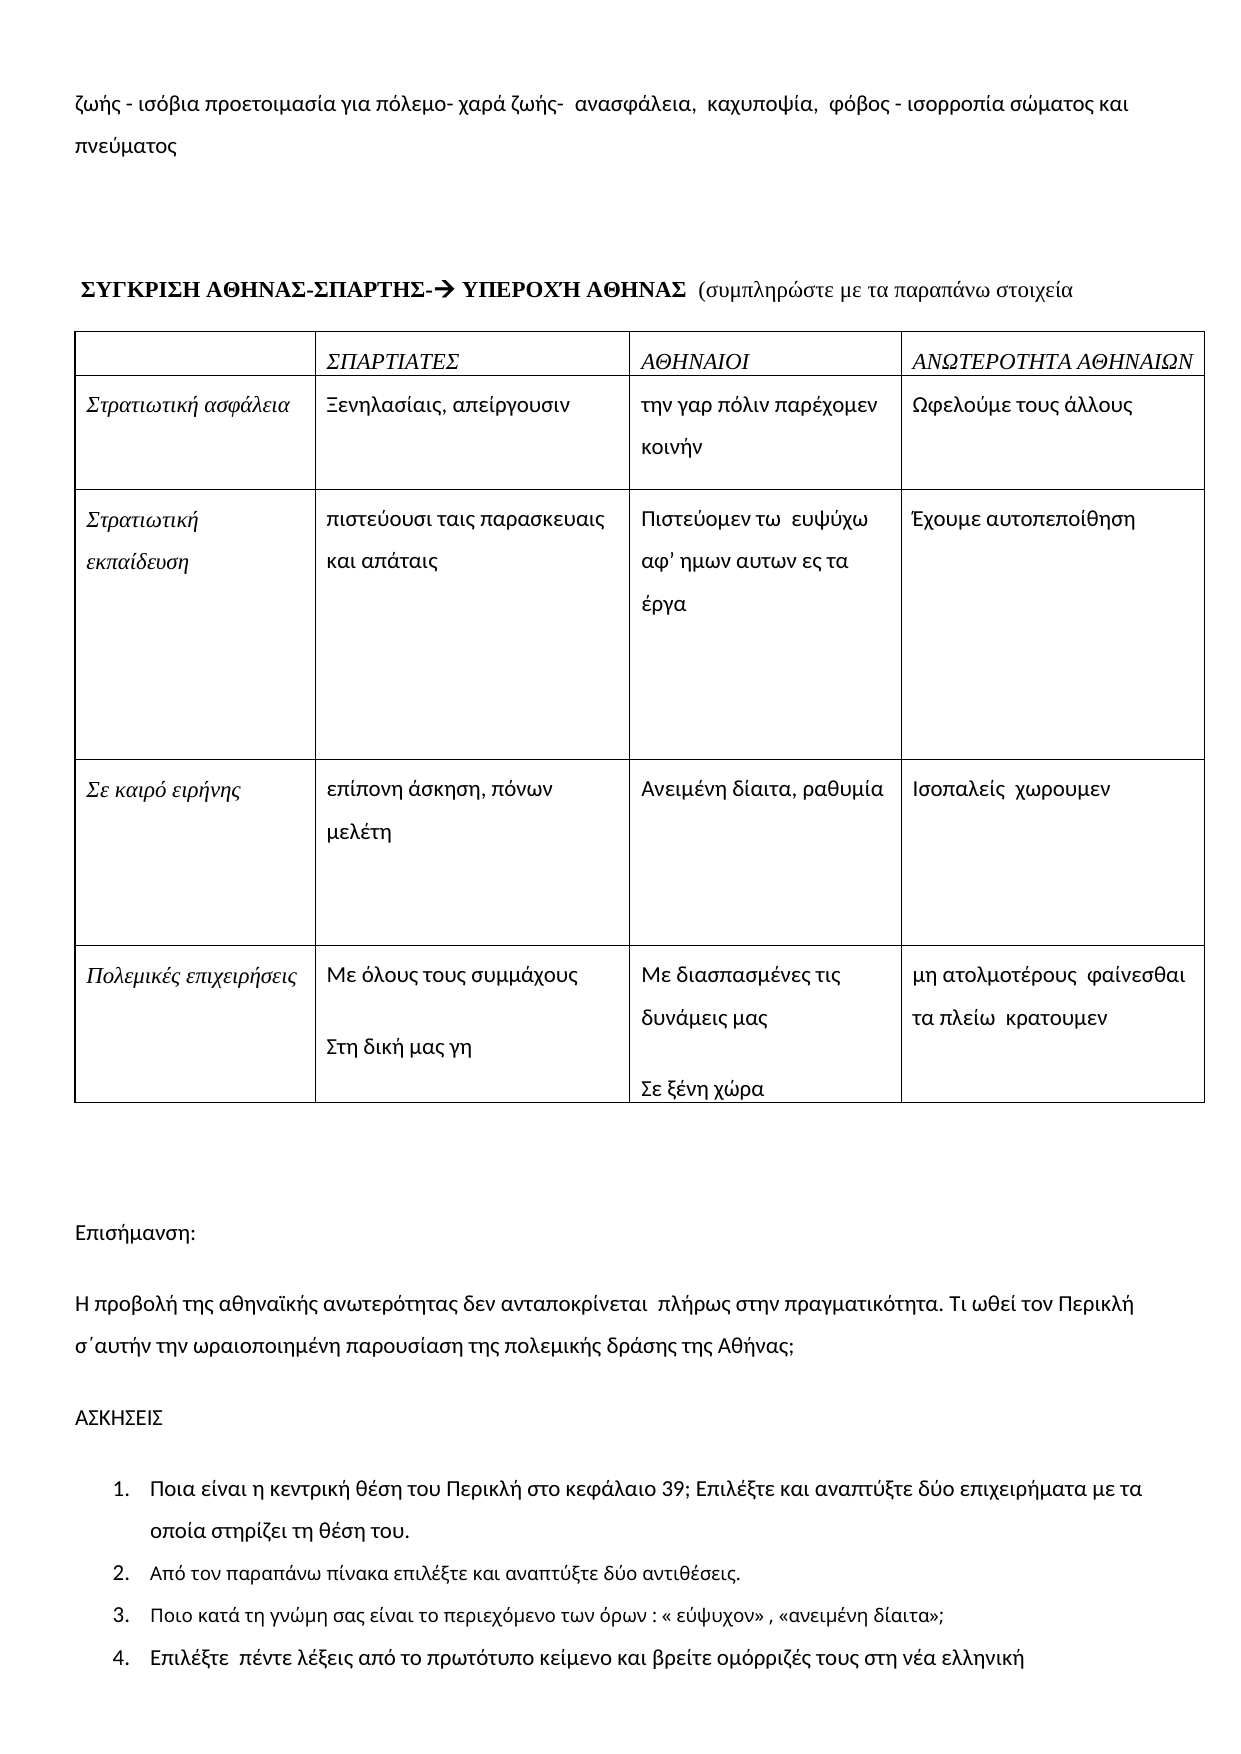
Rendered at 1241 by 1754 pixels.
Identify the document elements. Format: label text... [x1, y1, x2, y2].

list Ποια είναι η κεντρική θέση του Περικλή στο κεφάλαιο 39; Επιλέξτε και αναπτύξτε δύο επιχειρήματα με τα οποία στηρίζει τη θέση του. [112, 1460, 1165, 1544]
table_cell Ισοπαλείς χωρουμεν [902, 760, 1204, 945]
table_cell Στρατιωτική εκπαίδευση [76, 490, 315, 759]
table_cell Με όλους τους συμμάχους Στη δική μας γη [316, 946, 629, 1102]
table_cell Στρατιωτική ασφάλεια [76, 376, 315, 489]
text Επισήμανση: [75, 1204, 1165, 1246]
text ΑΣΚΗΣΕΙΣ [75, 1388, 1165, 1431]
table_cell Πιστεύομεν τω ευψύχω αφ’ ημων αυτων ες τα έργα [630, 490, 901, 759]
text Η προβολή της αθηναϊκής ανωτερότητας δεν ανταποκρίνεται πλήρως στην πραγματικότητα. Τι ωθεί τον Περικλή σ΄αυτήν την ωραιοποιημένη παρουσίαση της πολεμικής δράσης της Αθήνας; [75, 1275, 1165, 1359]
table_cell μη ατολμοτέρους φαίνεσθαι τα πλείω κρατουμεν [902, 946, 1204, 1102]
list Ποιο κατά τη γνώμη σας είναι το περιεχόμενο των όρων : « εύψυχον» , «ανειμένη δίαιτα»; [112, 1586, 1165, 1629]
table_cell Ξενηλασίαις, απείργουσιν [316, 376, 629, 489]
list Από τον παραπάνω πίνακα επιλέξτε και αναπτύξτε δύο αντιθέσεις. [112, 1544, 1165, 1586]
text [75, 75, 1165, 159]
table_header ΑΝΩΤΕΡΟΤΗΤΑ ΑΘΗΝΑΙΩΝ [902, 332, 1204, 374]
table_cell Ανειμένη δίαιτα, ραθυμία [630, 760, 901, 945]
table_cell επίπονη άσκηση, πόνων μελέτη [316, 760, 629, 945]
table_cell Σε καιρό ειρήνης [76, 760, 315, 945]
table_cell Έχουμε αυτοπεποίθηση [902, 490, 1204, 759]
table_header ΣΠΑΡΤΙΑΤΕΣ [316, 332, 629, 374]
table_cell Πολεμικές επιχειρήσεις [76, 946, 315, 1102]
table_header ΑΘΗΝΑΙΟΙ [630, 332, 901, 374]
table_cell πιστεύουσι ταις παρασκευαις και απάταις [316, 490, 629, 759]
list Επιλέξτε πέντε λέξεις από το πρωτότυπο κείμενο και βρείτε ομόρριζές τους στη νέα ελληνική [112, 1629, 1165, 1671]
table_cell την γαρ πόλιν παρέχομεν κοινήν [630, 376, 901, 489]
text ΣΥΓΚΡΙΣΗ ΑΘΗΝΑΣ-ΣΠΑΡΤΗΣ- ΥΠΕΡΟΧΉ ΑΘΗΝΑΣ (συμπληρώστε με τα παραπάνω στοιχεία [75, 260, 1165, 302]
table_cell Ωφελούμε τους άλλους [902, 376, 1204, 489]
table_header [76, 332, 315, 374]
